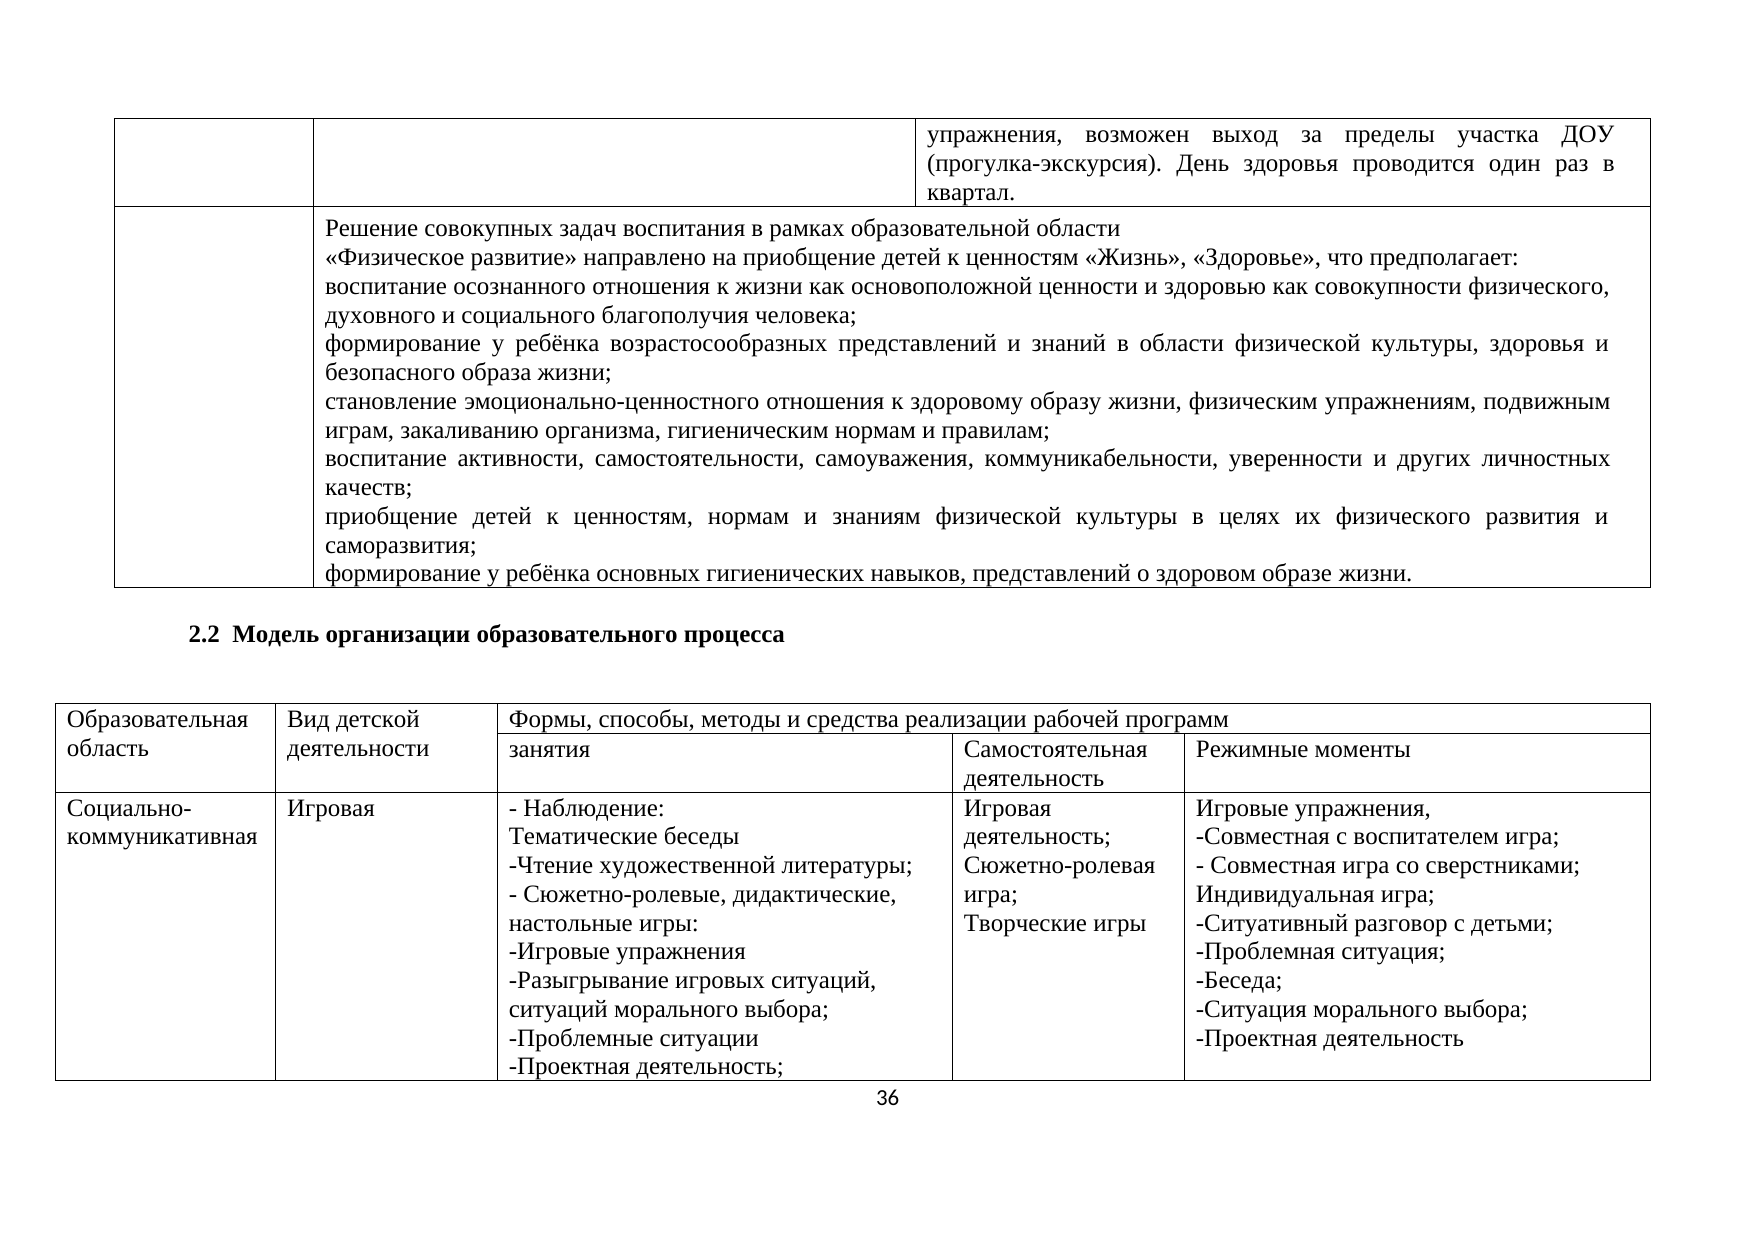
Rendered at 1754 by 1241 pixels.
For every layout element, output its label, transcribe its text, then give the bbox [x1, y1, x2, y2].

table_cell Режимные моменты [1185, 734, 1650, 792]
table_header Формы, способы, методы и средства реализации рабочей программ [498, 704, 1650, 733]
table_cell [115, 207, 313, 587]
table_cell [56, 793, 275, 1080]
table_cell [498, 793, 952, 1080]
table_cell Решение совокупных задач воспитания в рамках образовательной области «Физическое развитие» направлено на приобщение детей к ценностям «Жизнь», «Здоровье», что предполагает: воспитание осознанного отношения к жизни как основоположной ценности и здоровью как совокупности физического, духовного и социального благополучия человека; формирование у ребёнка возрастосообразных представлений и знаний в области физической культуры, здоровья и безопасного образа жизни; становление эмоционально-ценностного отношения к здоровому образу жизни, физическим упражнениям, подвижным играм, закаливанию организма, гигиеническим нормам и правилам; воспитание активности, самостоятельности, самоуважения, коммуникабельности, уверенности и других личностных качеств; приобщение детей к ценностям, нормам и знаниям физической культуры в целях их физического развития и саморазвития; формирование у ребёнка основных гигиенических навыков, представлений о здоровом образе жизни. [314, 207, 1650, 587]
list Модель организации образовательного процесса [188, 619, 1646, 648]
table_cell [314, 119, 915, 206]
table_cell Самостоятельная деятельность [953, 734, 1184, 792]
table_header Вид детской деятельности [276, 704, 497, 792]
table_cell занятия [498, 734, 952, 792]
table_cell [953, 793, 1184, 1080]
table_header Образовательная область [56, 704, 275, 792]
table_cell [115, 119, 313, 206]
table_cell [1185, 793, 1650, 1080]
table_cell Игровая [276, 793, 497, 1080]
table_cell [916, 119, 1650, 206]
